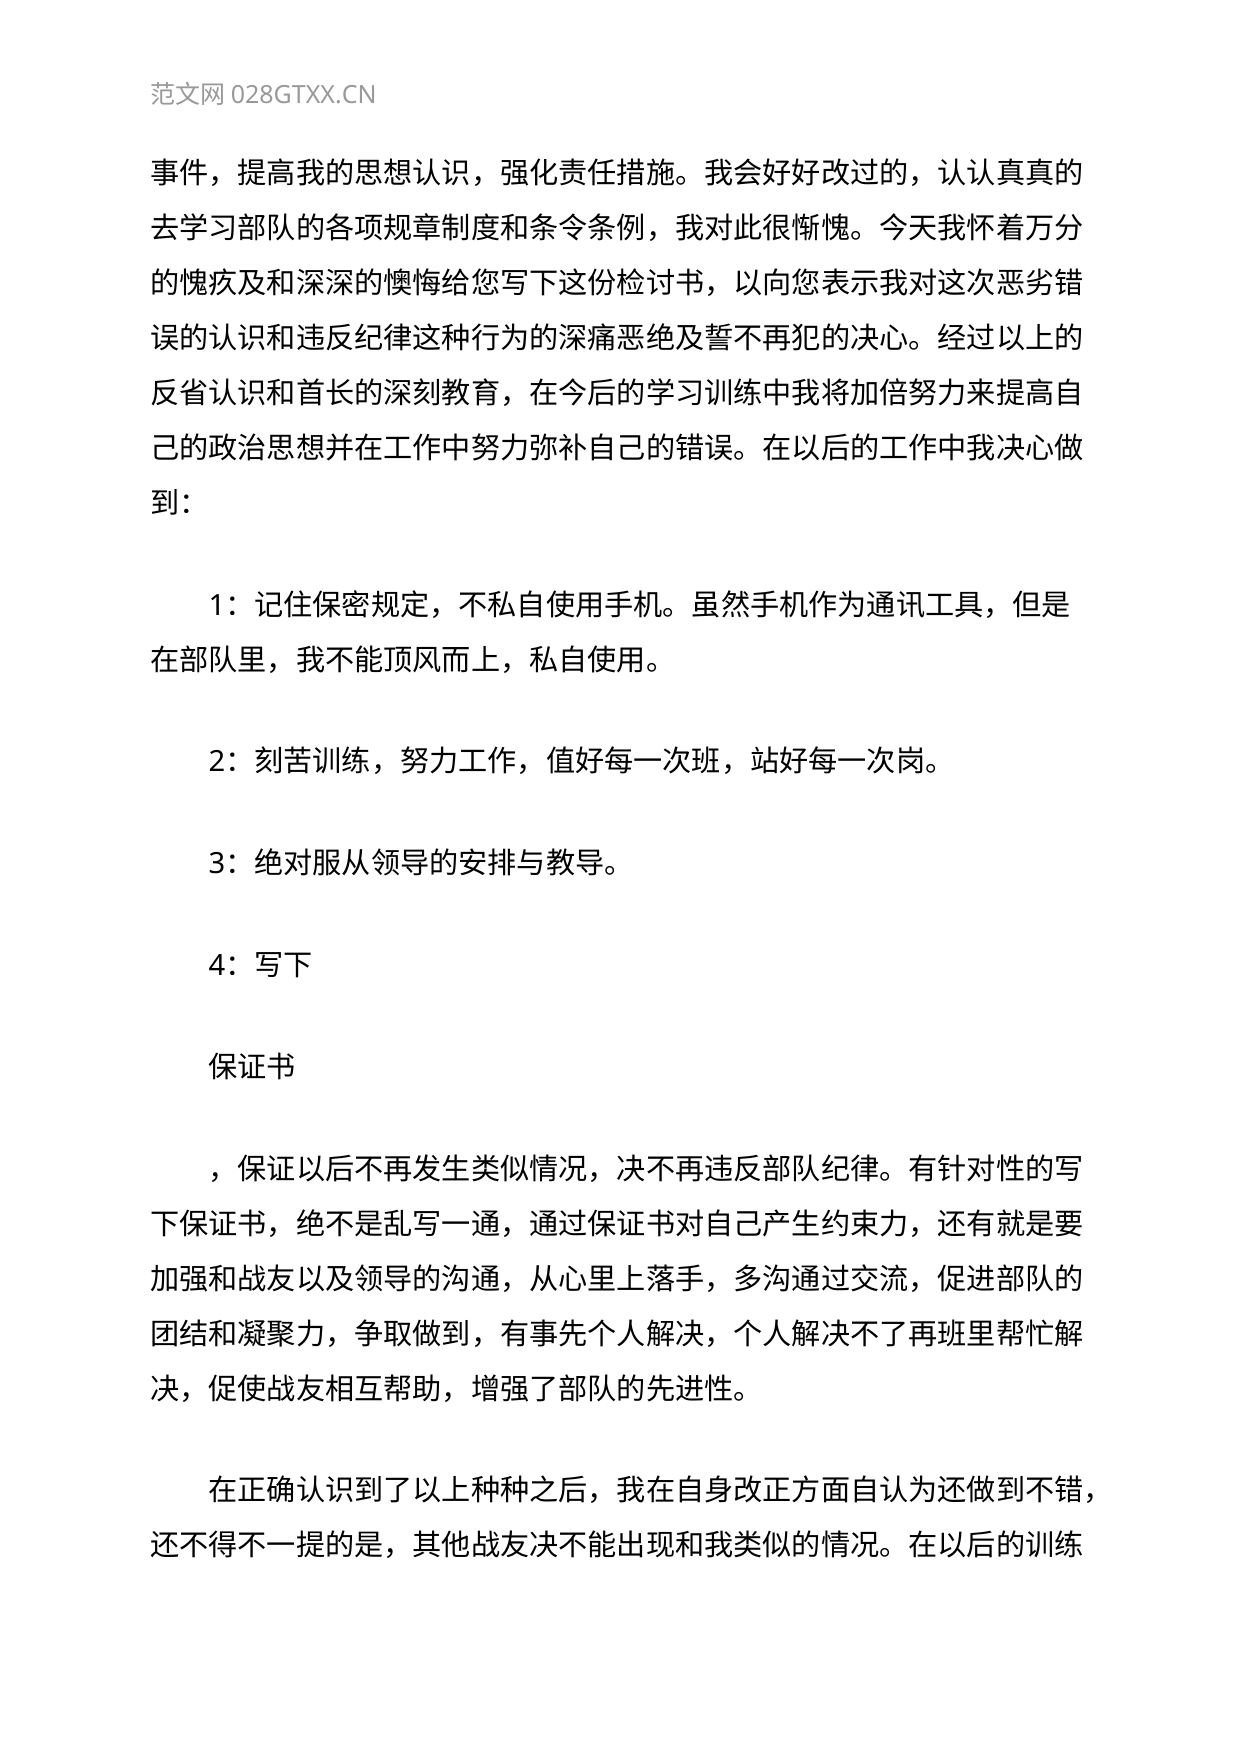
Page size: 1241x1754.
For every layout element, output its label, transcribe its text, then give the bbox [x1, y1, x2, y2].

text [150, 150, 1090, 522]
text 2：刻苦训练，努力工作，值好每一次班，站好每一次岗。 [150, 738, 1090, 780]
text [150, 1467, 1090, 1564]
text 保证书 [150, 1044, 1090, 1086]
text 4：写下 [150, 942, 1090, 984]
text ，保证以后不再发生类似情况，决不再违反部队纪律。有针对性的写下保证书，绝不是乱写一通，通过保证书对自己产生约束力，还有就是要加强和战友以及领导的沟通，从心里上落手，多沟通过交流，促进部队的团结和凝聚力，争取做到，有事先个人解决，个人解决不了再班里帮忙解决，促使战友相互帮助，增强了部队的先进性。 [150, 1146, 1090, 1407]
text 1：记住保密规定，不私自使用手机。虽然手机作为通讯工具，但是在部队里，我不能顶风而上，私自使用。 [150, 581, 1090, 678]
text 3：绝对服从领导的安排与教导。 [150, 840, 1090, 882]
